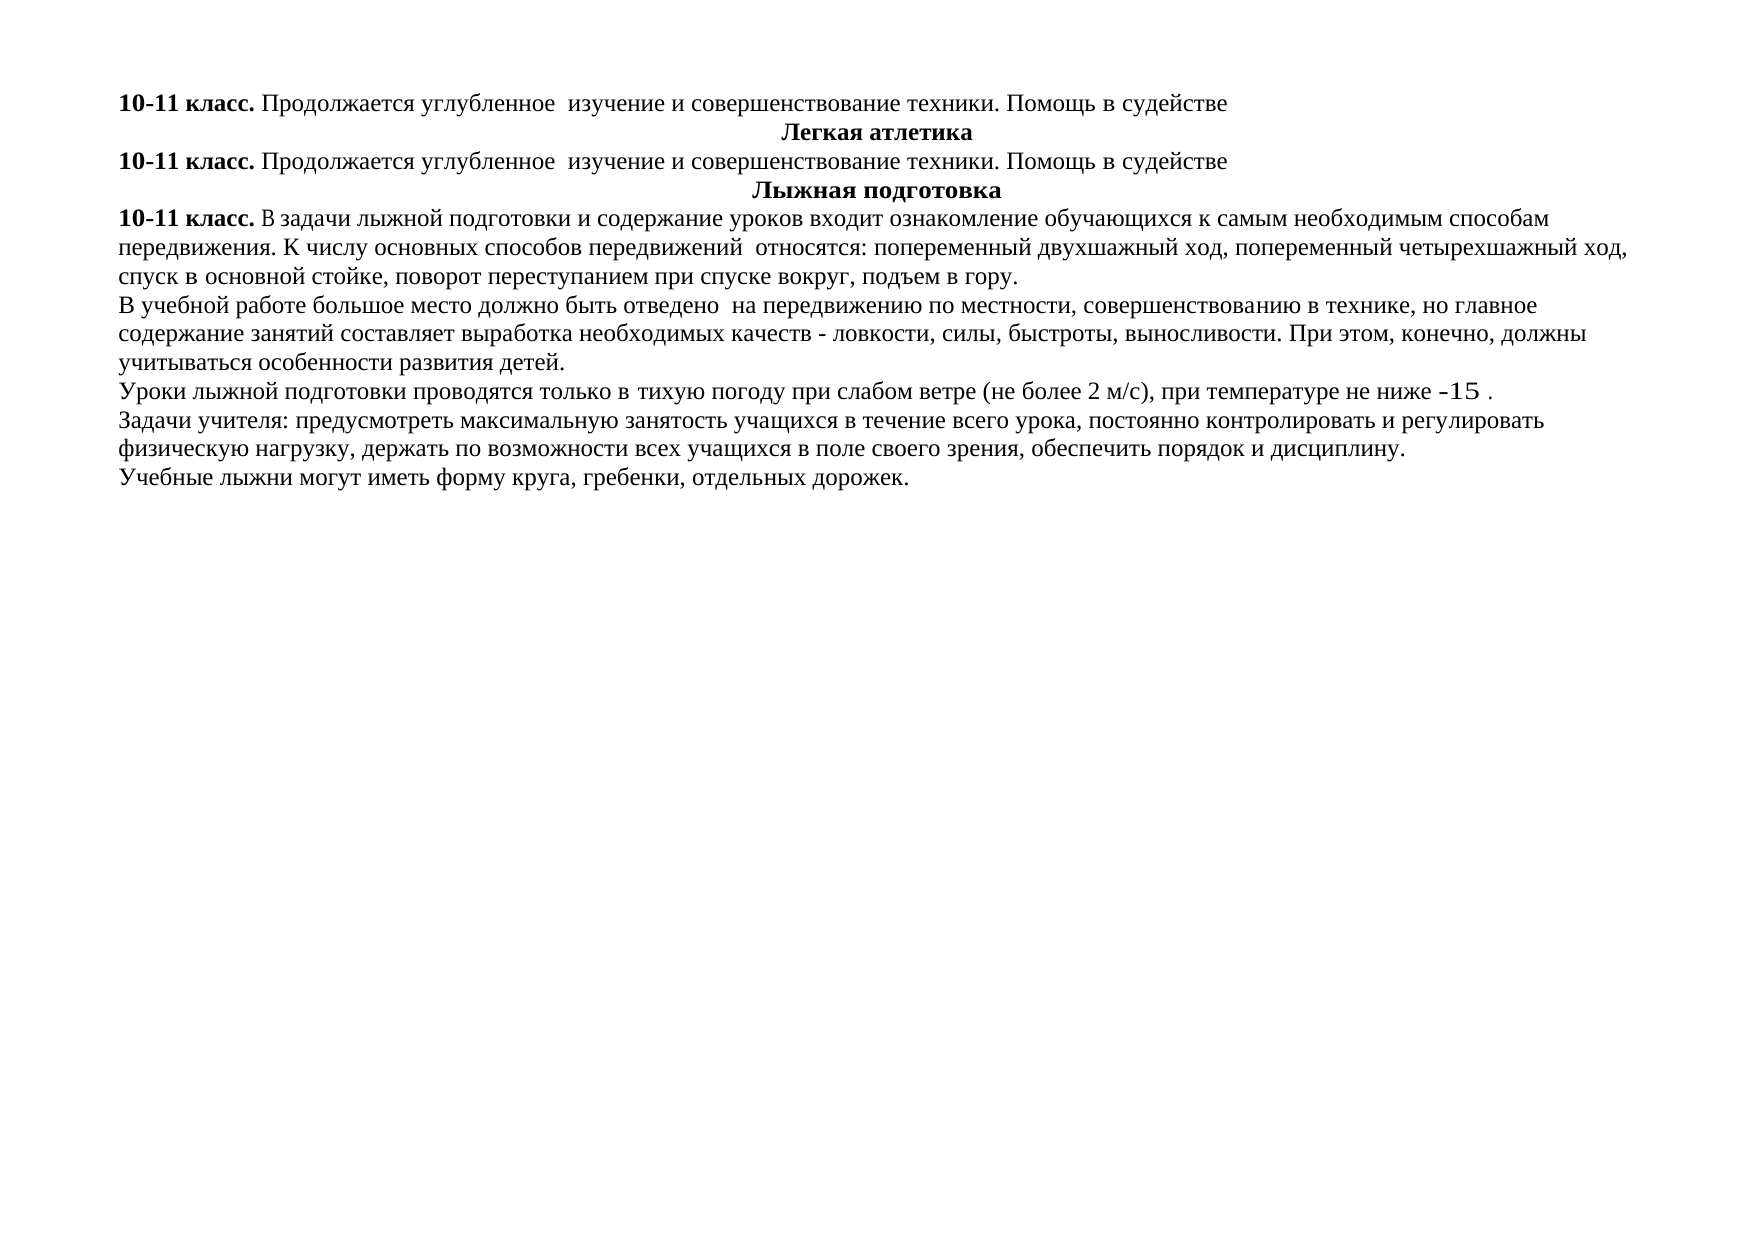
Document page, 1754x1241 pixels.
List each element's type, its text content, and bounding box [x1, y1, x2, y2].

text В учебной работе большое место должно быть отведено на передвижению по местности, совершенствованию в технике, но главное содержание занятий составляет выработка необходимых качеств - ловкости, силы, быстроты, выносливости. При этом, конечно, должны учитываться особенности развития детей. [118, 290, 1636, 376]
text Уроки лыжной подготовки проводятся только в тихую погоду при слабом ветре (не более 2 м/с), при температуре не ниже -15 . [118, 376, 1636, 405]
text Задачи учителя: предусмотреть максимальную занятость учащихся в течение всего урока, постоянно контролировать и регулировать физическую нагрузку, держать по возможности всех учащихся в поле своего зрения, обеспечить порядок и дисциплину. [118, 405, 1636, 462]
text Лыжная подготовка [118, 175, 1636, 203]
text 10-11 класс. В задачи лыжной подготовки и содержание уроков входит ознакомление обучающихся к самым необходимым способам передвижения. К числу основных способов передвижений относятся: попеременный двухшажный ход, попеременный четырехшажный ход, спуск в основной стойке, поворот переступанием при спуске вокруг, подъем в гору. [118, 203, 1636, 290]
text 10-11 класс. Продолжается углубленное изучение и совершенствование техники. Помощь в судействе [118, 88, 1636, 117]
text Учебные лыжни могут иметь форму круга, гребенки, отдельных дорожек. [118, 462, 1636, 491]
text 10-11 класс. Продолжается углубленное изучение и совершенствование техники. Помощь в судействе [118, 146, 1636, 175]
text Легкая атлетика [118, 117, 1636, 146]
